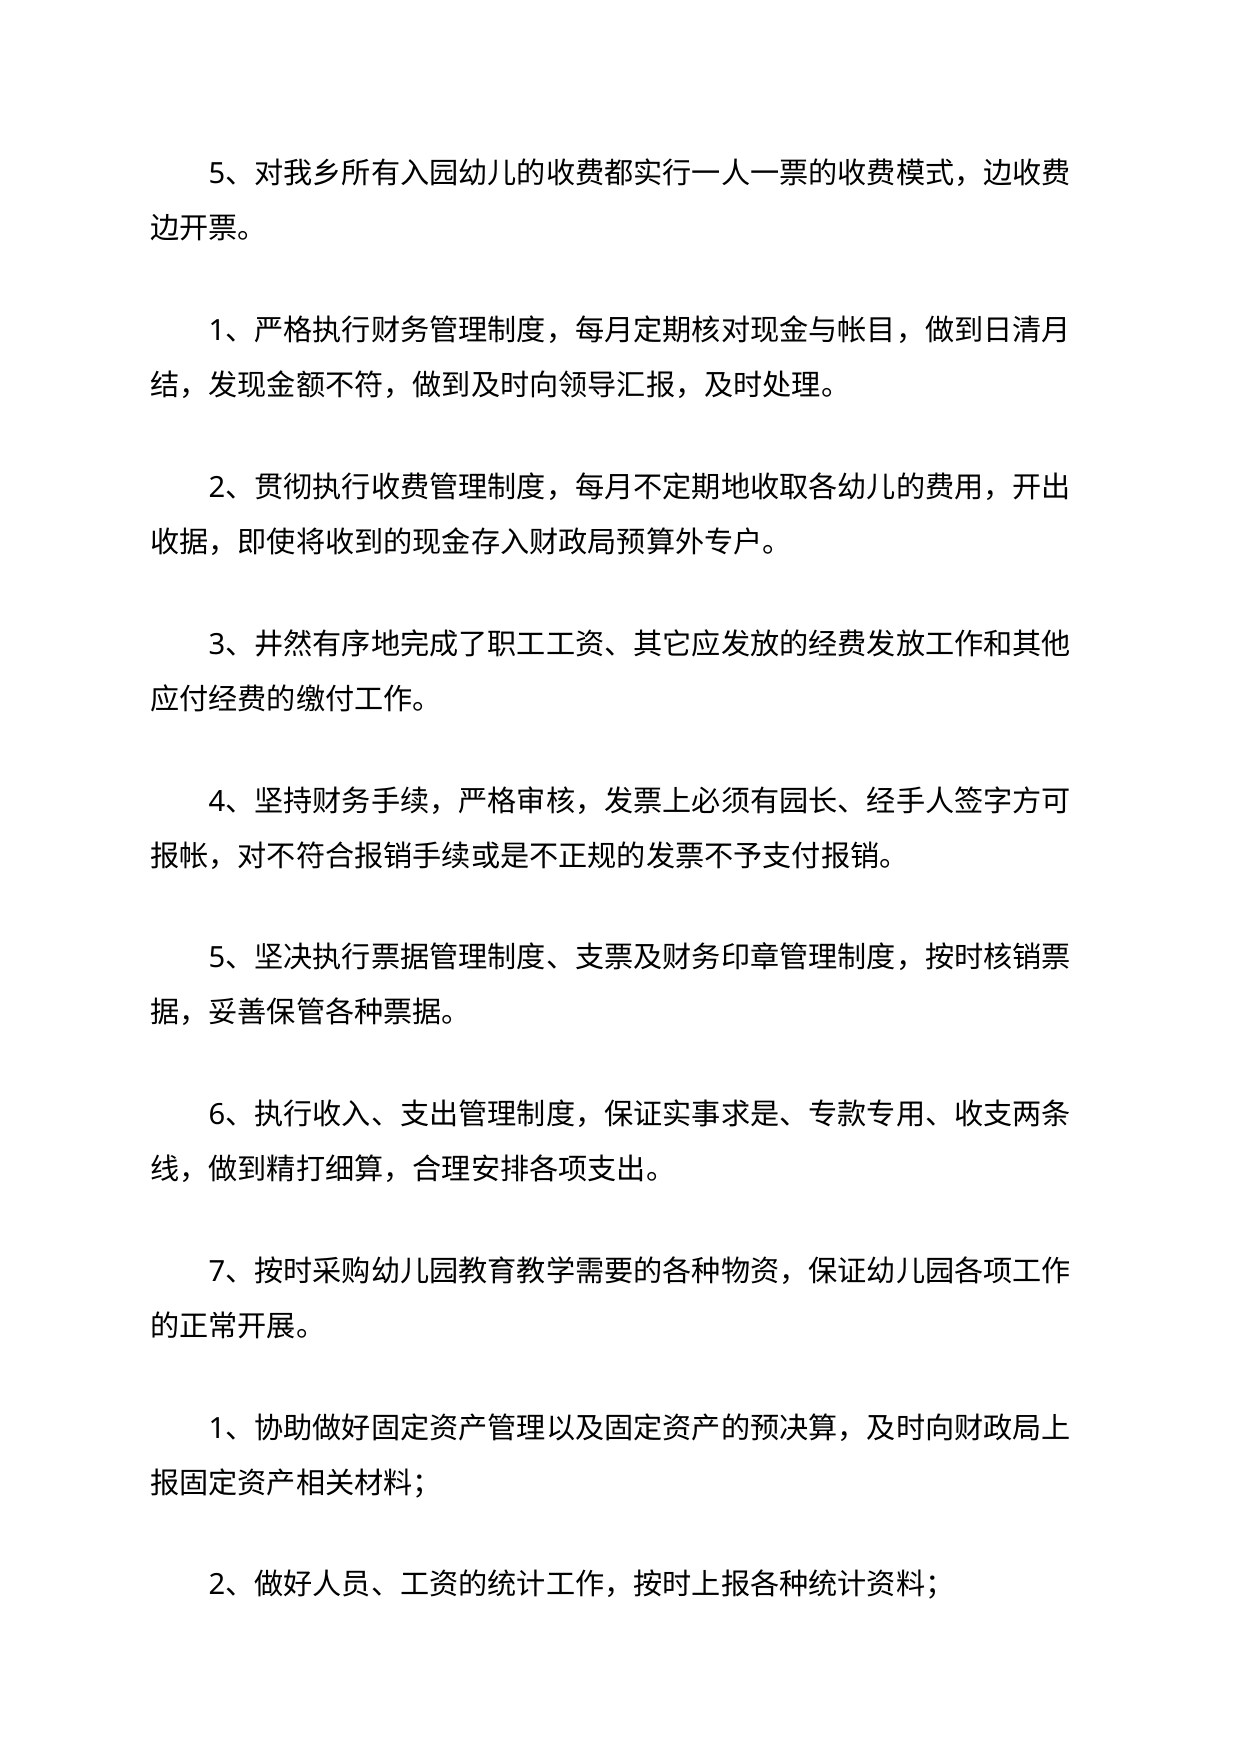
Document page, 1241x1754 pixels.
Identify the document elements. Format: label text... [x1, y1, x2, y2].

text 6、执行收入、支出管理制度，保证实事求是、专款专用、收支两条线，做到精打细算，合理安排各项支出。 [150, 1091, 1090, 1188]
text 2、做好人员、工资的统计工作，按时上报各种统计资料； [150, 1561, 1090, 1603]
text 7、按时采购幼儿园教育教学需要的各种物资，保证幼儿园各项工作的正常开展。 [150, 1247, 1090, 1345]
text 1、协助做好固定资产管理以及固定资产的预决算，及时向财政局上报固定资产相关材料； [150, 1404, 1090, 1501]
text 4、坚持财务手续，严格审核，发票上必须有园长、经手人签字方可报帐，对不符合报销手续或是不正规的发票不予支付报销。 [150, 777, 1090, 874]
text 5、坚决执行票据管理制度、支票及财务印章管理制度，按时核销票据，妥善保管各种票据。 [150, 934, 1090, 1031]
text 2、贯彻执行收费管理制度，每月不定期地收取各幼儿的费用，开出收据，即使将收到的现金存入财政局预算外专户。 [150, 463, 1090, 561]
text 1、严格执行财务管理制度，每月定期核对现金与帐目，做到日清月结，发现金额不符，做到及时向领导汇报，及时处理。 [150, 307, 1090, 404]
text 5、对我乡所有入园幼儿的收费都实行一人一票的收费模式，边收费边开票。 [150, 150, 1090, 247]
text 3、井然有序地完成了职工工资、其它应发放的经费发放工作和其他应付经费的缴付工作。 [150, 620, 1090, 718]
